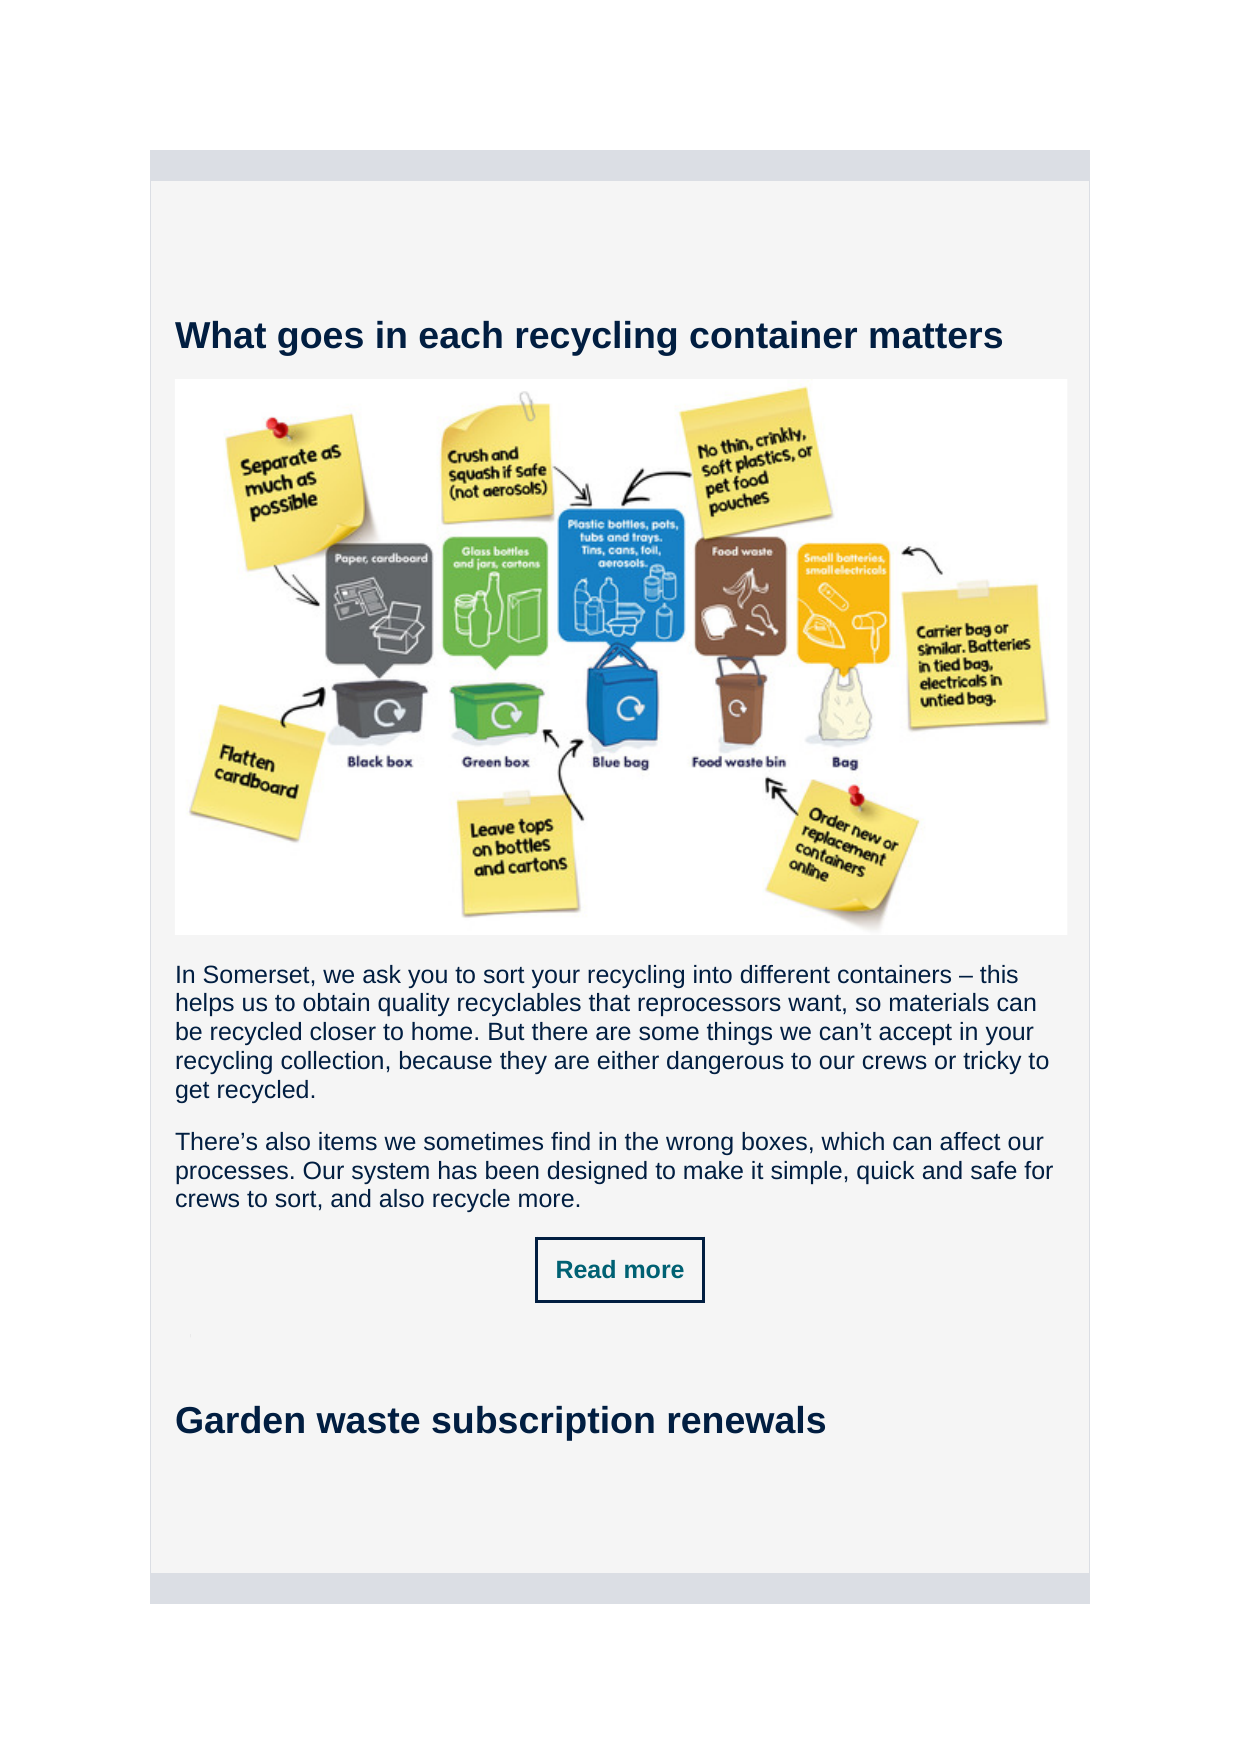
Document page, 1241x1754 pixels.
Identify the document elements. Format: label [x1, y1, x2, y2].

picture [174, 379, 1068, 935]
table_header [150, 150, 1090, 1604]
